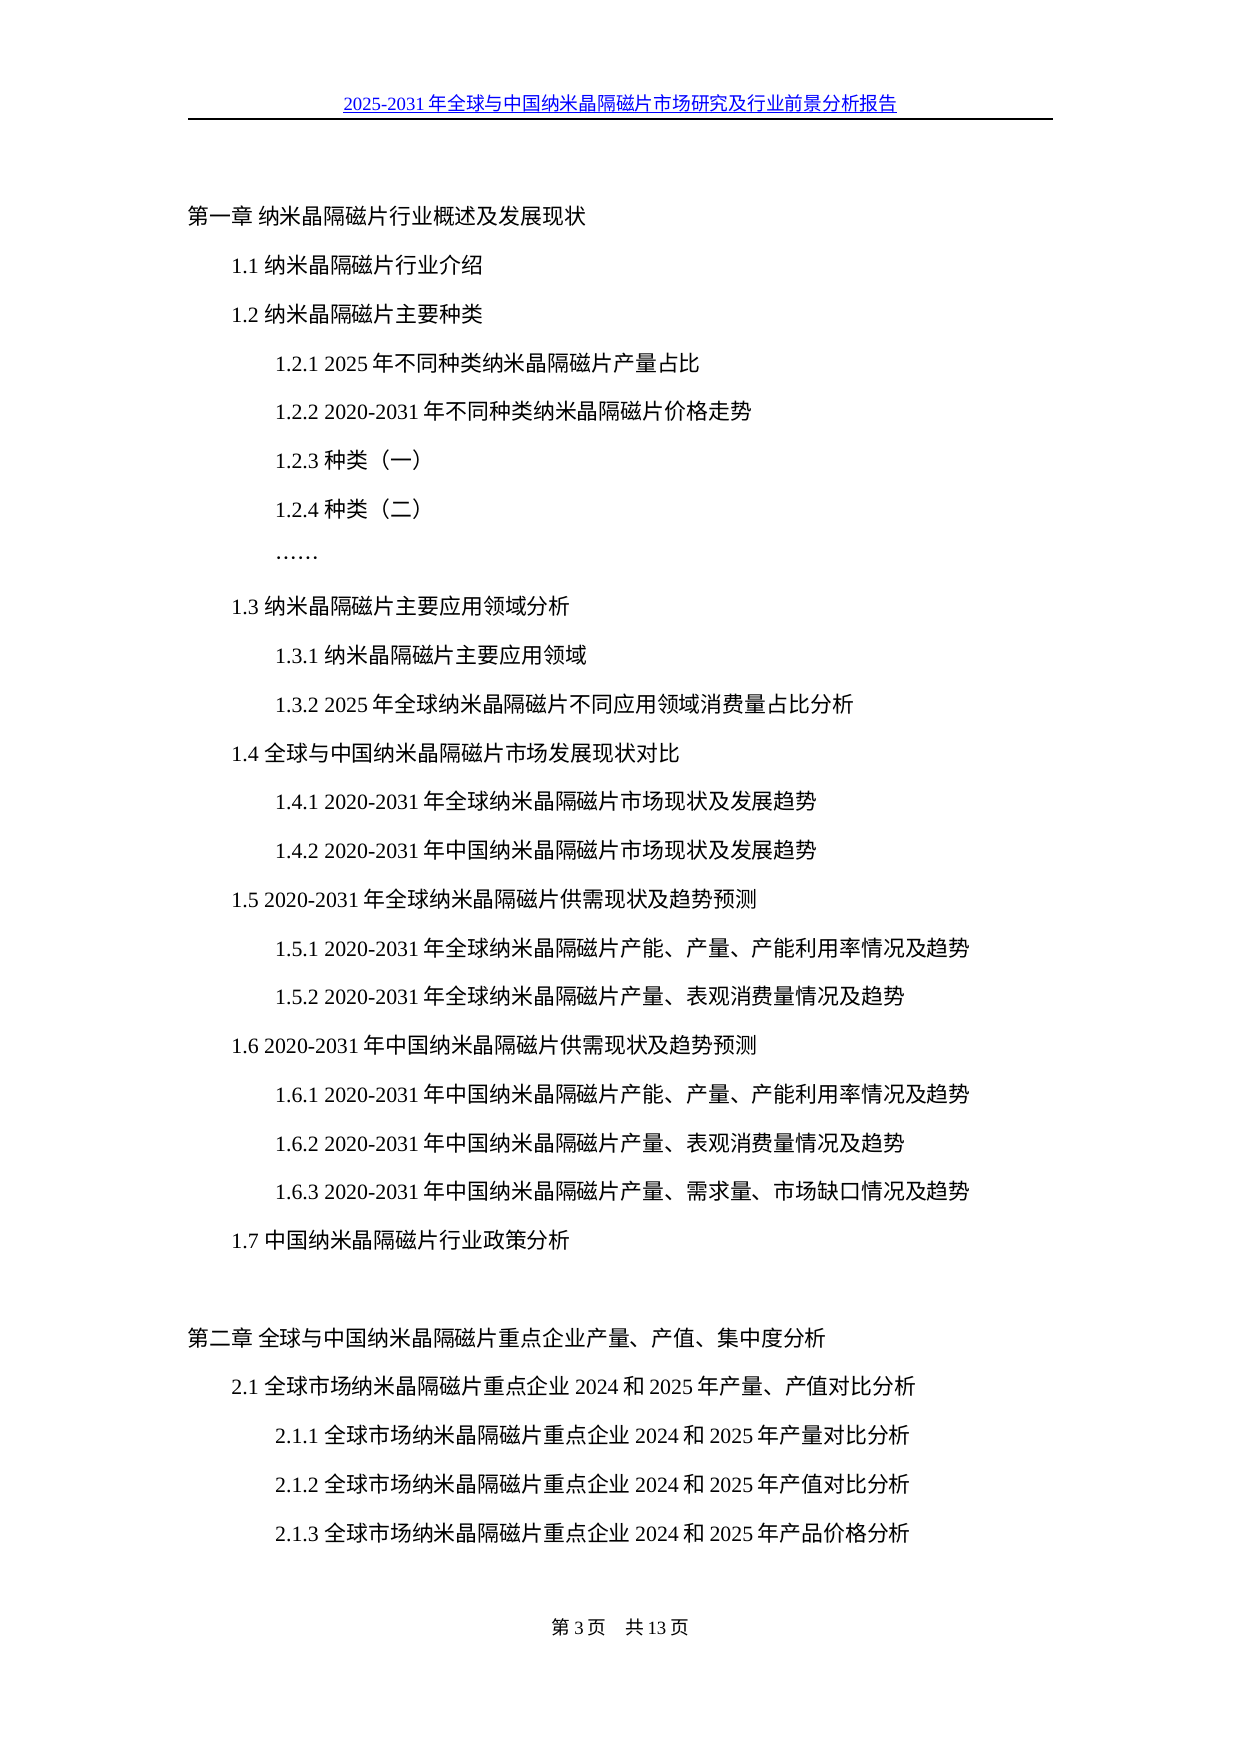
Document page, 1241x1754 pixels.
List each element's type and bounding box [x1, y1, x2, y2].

text [187, 150, 1053, 1548]
